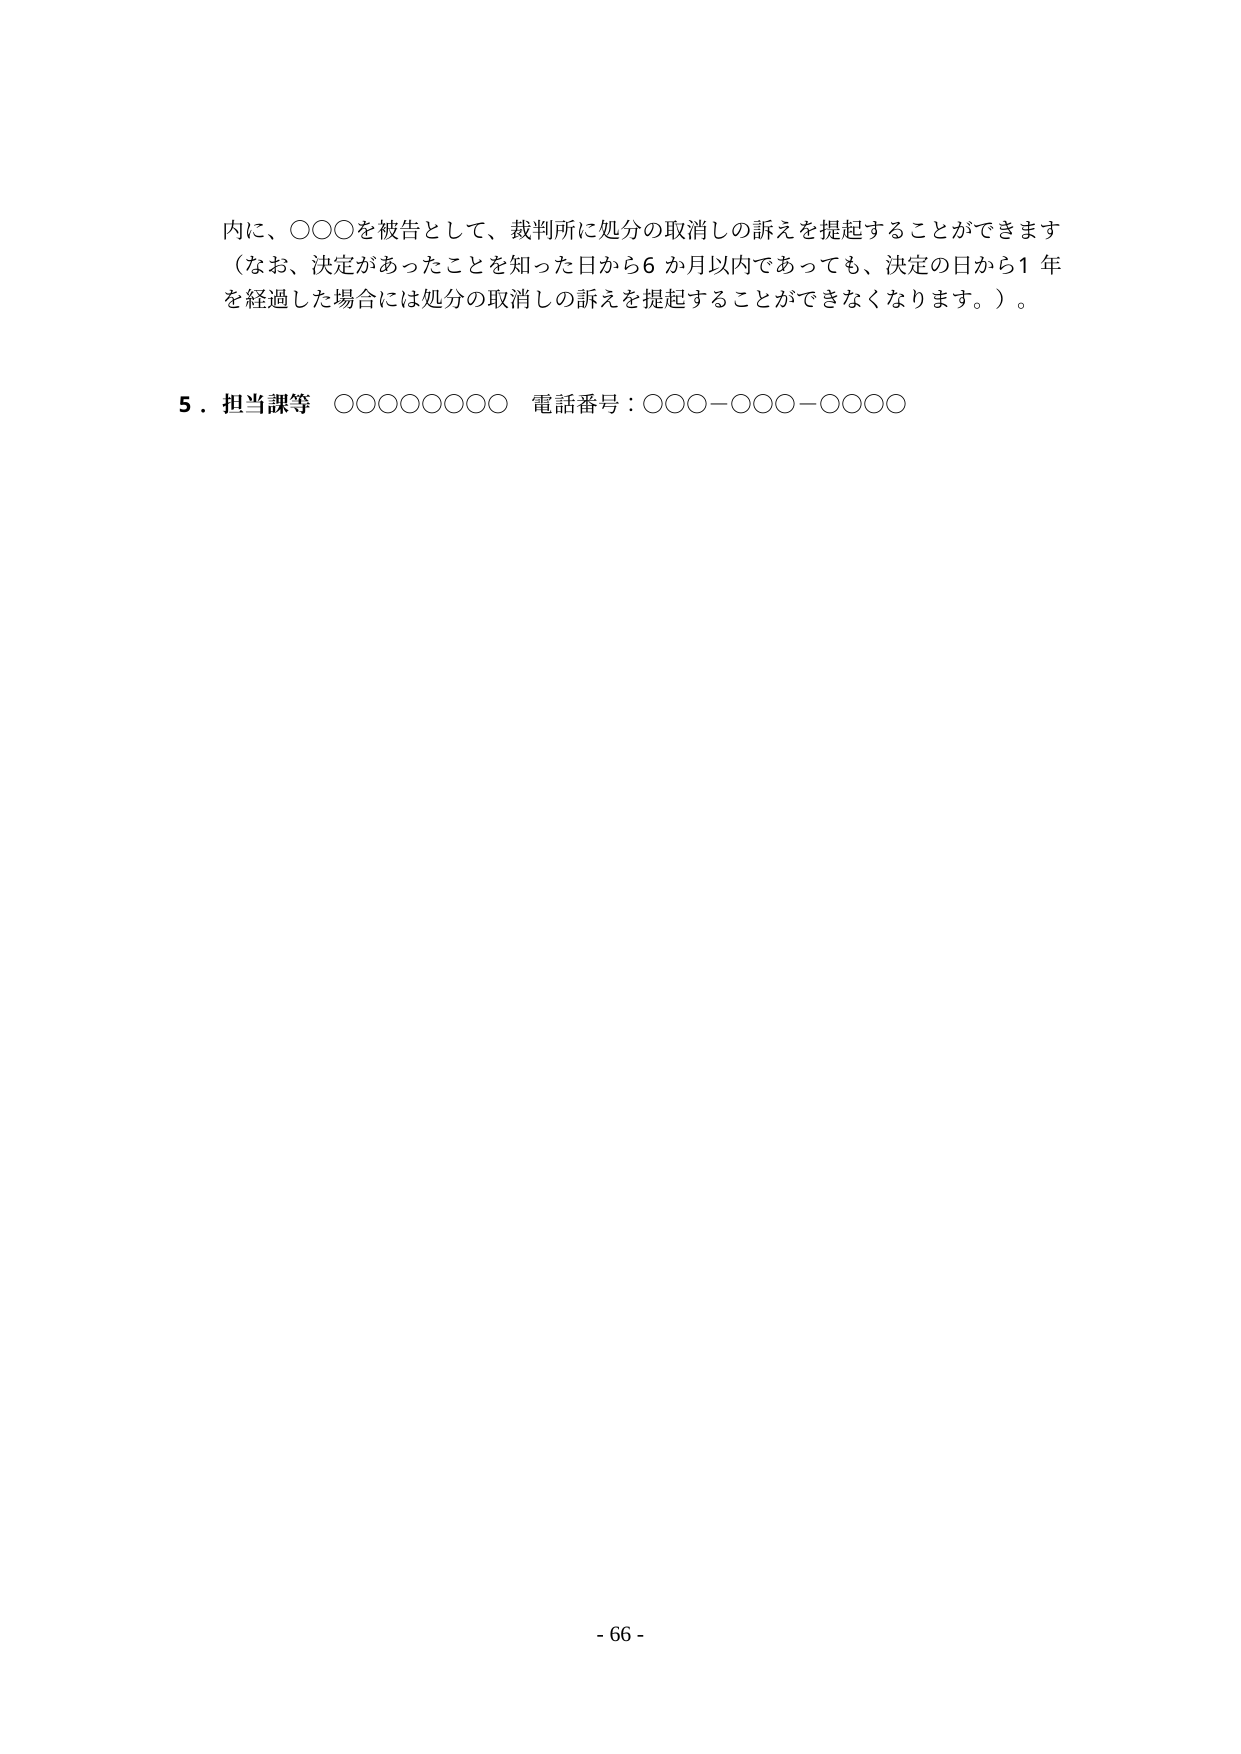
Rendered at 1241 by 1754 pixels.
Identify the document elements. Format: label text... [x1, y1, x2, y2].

text 5．担当課等 ○○○○○○○○ 電話番号：○○○－○○○－○○○○ [178, 386, 1062, 421]
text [201, 211, 1062, 316]
